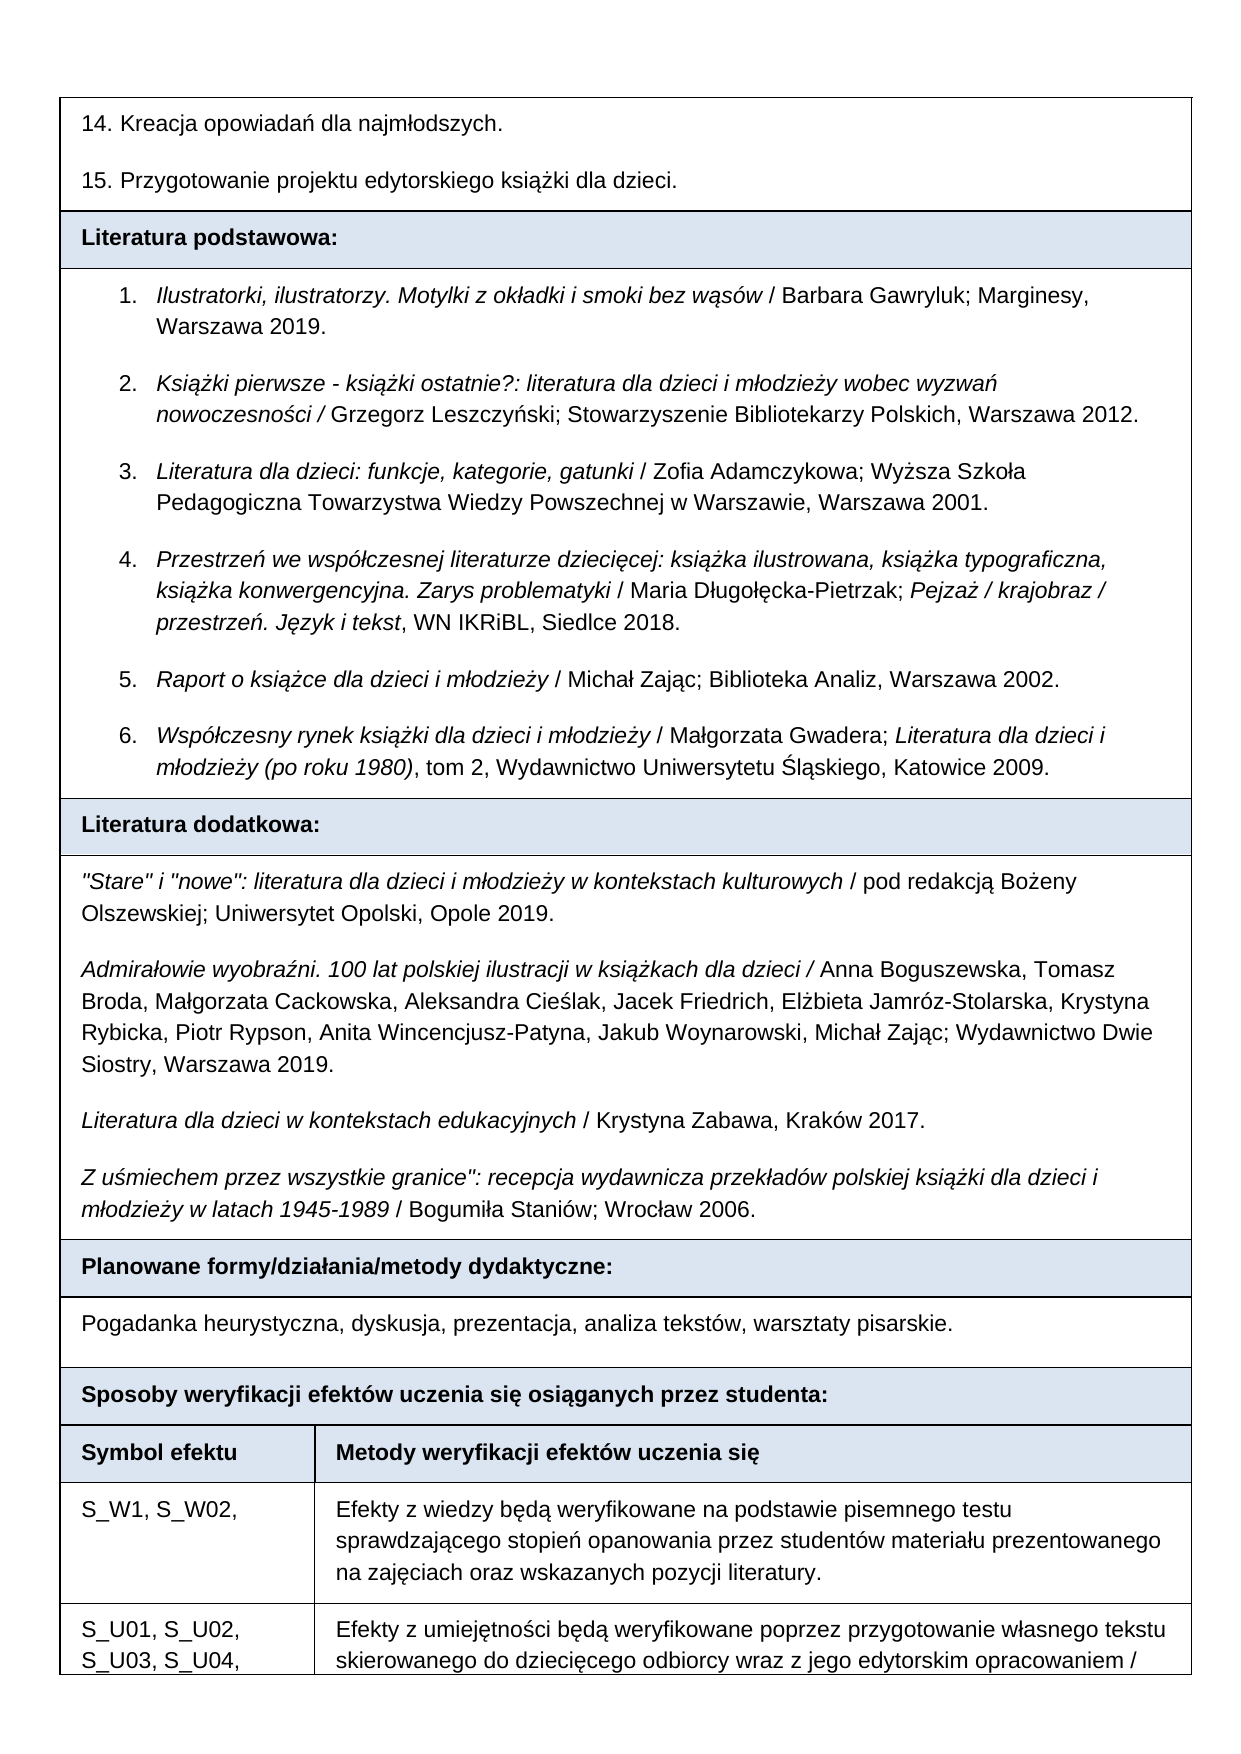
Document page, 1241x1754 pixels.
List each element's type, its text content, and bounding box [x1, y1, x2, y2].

table_cell Efekty z wiedzy będą weryfikowane na podstawie pisemnego testu sprawdzającego stopień opanowania przez studentów materiału prezentowanego na zajęciach oraz wskazanych pozycji literatury. [315, 1483, 1191, 1602]
table_cell Ilustratorki, ilustratorzy. Motylki z okładki i smoki bez wąsów / Barbara Gawryluk; Marginesy, Warszawa 2019. Książki pierwsze - książki ostatnie?: literatura dla dzieci i młodzieży wobec wyzwań nowoczesności / Grzegorz Leszczyński; Stowarzyszenie Bibliotekarzy Polskich, Warszawa 2012. Literatura dla dzieci: funkcje, kategorie, gatunki / Zofia Adamczykowa; Wyższa Szkoła Pedagogiczna Towarzystwa Wiedzy Powszechnej w Warszawie, Warszawa 2001. Przestrzeń we współczesnej literaturze dziecięcej: książka ilustrowana, książka typograficzna, książka konwergencyjna. Zarys problematyki / Maria Długołęcka-Pietrzak; Pejzaż / krajobraz / przestrzeń. Język i tekst, WN IKRiBL, Siedlce 2018. Raport o książce dla dzieci i młodzieży / Michał Zając; Biblioteka Analiz, Warszawa 2002. Współczesny rynek książki dla dzieci i młodzieży / Małgorzata Gwadera; Literatura dla dzieci i młodzieży (po roku 1980), tom 2, Wydawnictwo Uniwersytetu Śląskiego, Katowice 2009. [61, 269, 1191, 797]
table_cell Symbol efektu [61, 1426, 314, 1482]
table_cell Metody weryfikacji efektów uczenia się [316, 1426, 1191, 1482]
table_cell S_W1, S_W02, [61, 1483, 314, 1602]
table_cell Literatura podstawowa: [61, 212, 1191, 268]
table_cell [61, 1604, 314, 1674]
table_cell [315, 1604, 1191, 1674]
table_cell Planowane formy/działania/metody dydaktyczne: [61, 1240, 1191, 1296]
table_cell Pogadanka heurystyczna, dyskusja, prezentacja, analiza tekstów, warsztaty pisarskie. [61, 1298, 1191, 1367]
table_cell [61, 98, 1191, 210]
table_cell Literatura dodatkowa: [61, 799, 1191, 854]
table_cell Sposoby weryfikacji efektów uczenia się osiąganych przez studenta: [61, 1368, 1191, 1424]
table_cell "Stare" i "nowe": literatura dla dzieci i młodzieży w kontekstach kulturowych / pod redakcją Bożeny Olszewskiej; Uniwersytet Opolski, Opole 2019. Admirałowie wyobraźni. 100 lat polskiej ilustracji w książkach dla dzieci / Anna Boguszewska, Tomasz Broda, Małgorzata Cackowska, Aleksandra Cieślak, Jacek Friedrich, Elżbieta Jamróz-Stolarska, Krystyna Rybicka, Piotr Rypson, Anita Wincencjusz-Patyna, Jakub Woynarowski, Michał Zając; Wydawnictwo Dwie Siostry, Warszawa 2019. Literatura dla dzieci w kontekstach edukacyjnych / Krystyna Zabawa, Kraków 2017. Z uśmiechem przez wszystkie granice": recepcja wydawnicza przekładów polskiej książki dla dzieci i młodzieży w latach 1945-1989 / Bogumiła Staniów; Wrocław 2006. [61, 856, 1191, 1239]
